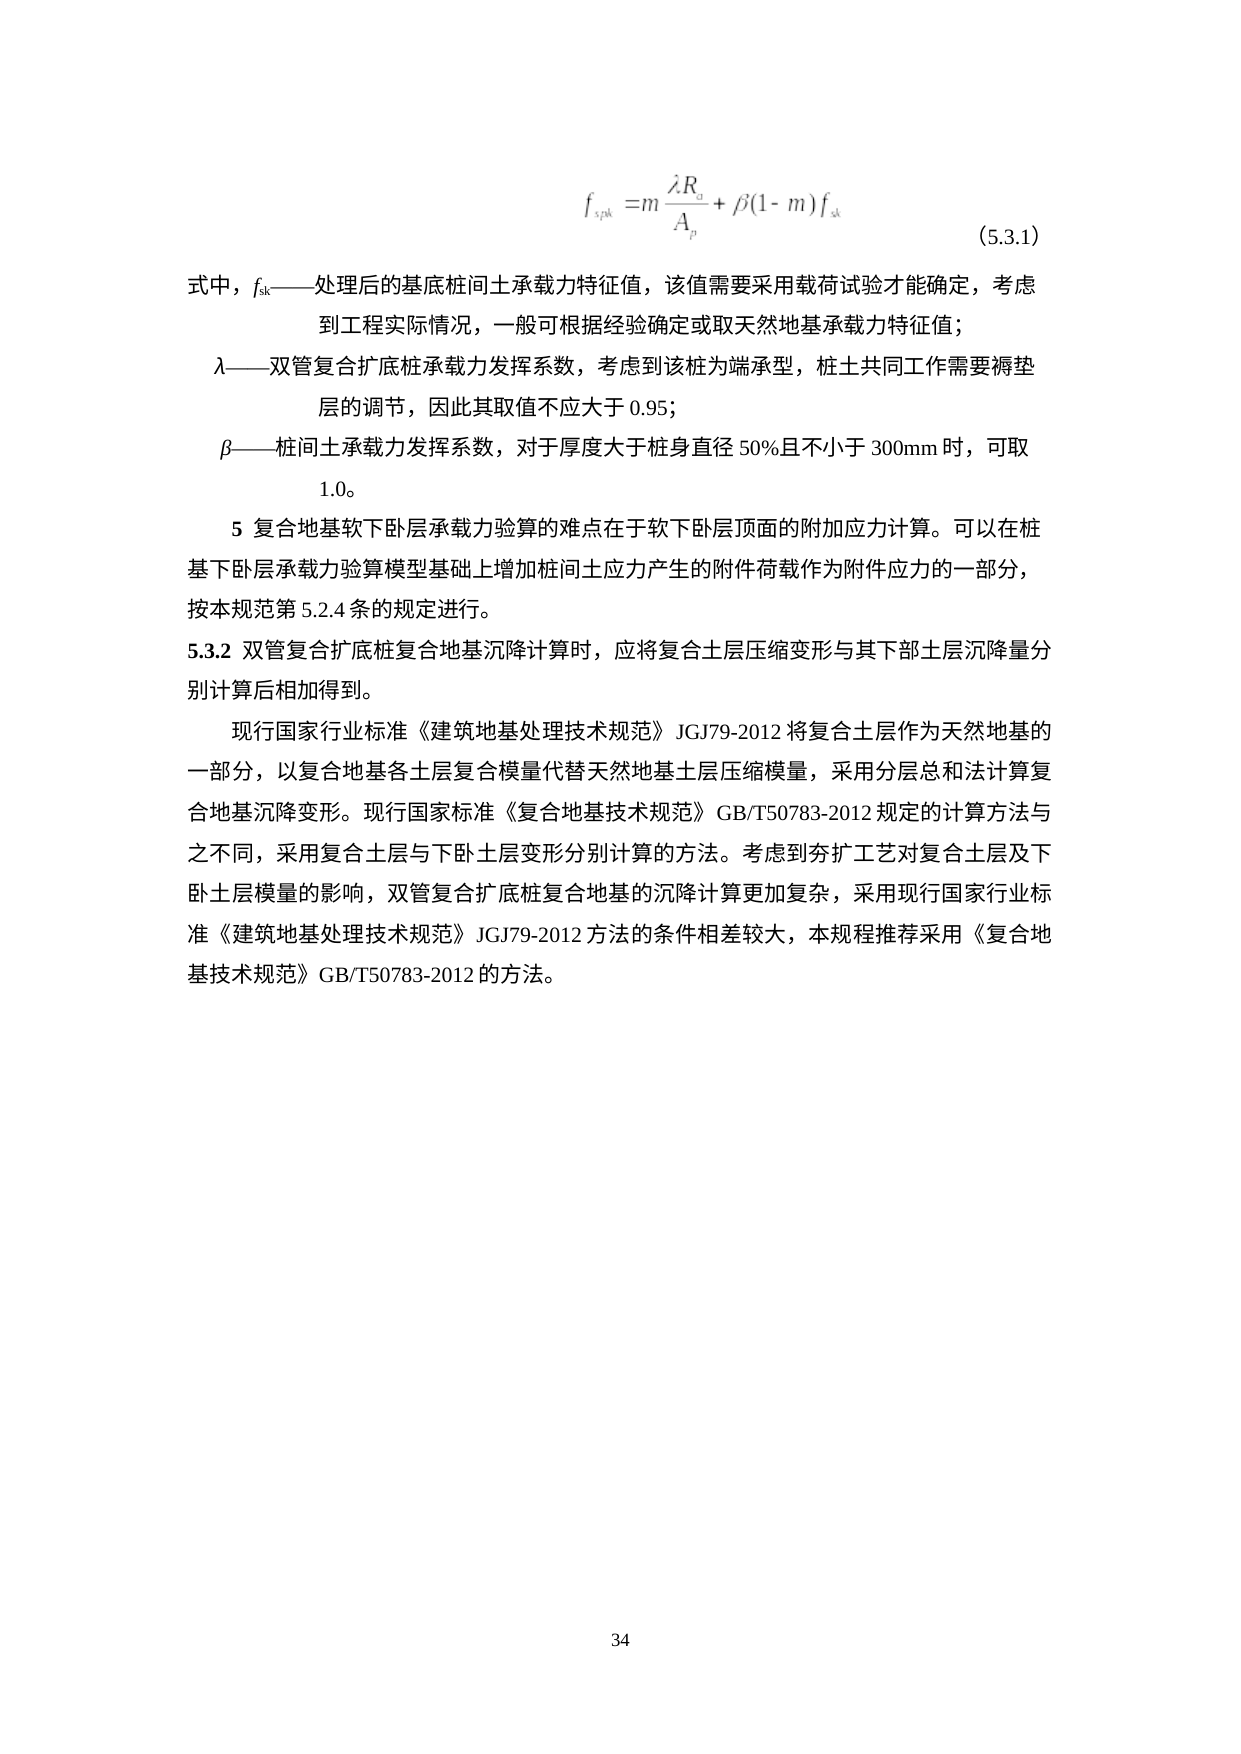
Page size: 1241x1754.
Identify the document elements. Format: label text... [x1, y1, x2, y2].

text β——桩间土承载力发挥系数，对于厚度大于桩身直径50%且不小于300mm时，可取1.0。 [187, 429, 1053, 503]
text 式中，fsk——处理后的基底桩间土承载力特征值，该值需要采用载荷试验才能确定，考虑到工程实际情况，一般可根据经验确定或取天然地基承载力特征值； [187, 267, 1053, 341]
text 5 复合地基软下卧层承载力验算的难点在于软下卧层顶面的附加应力计算。可以在桩基下卧层承载力验算模型基础上增加桩间土应力产生的附件荷载作为附件应力的一部分，按本规范第5.2.4条的规定进行。 [187, 511, 1053, 624]
text （5.3.1） [187, 162, 1053, 259]
text 现行国家行业标准《建筑地基处理技术规范》JGJ79-2012将复合土层作为天然地基的一部分，以复合地基各土层复合模量代替天然地基土层压缩模量，采用分层总和法计算复合地基沉降变形。现行国家标准《复合地基技术规范》GB/T50783-2012规定的计算方法与之不同，采用复合土层与下卧土层变形分别计算的方法。考虑到夯扩工艺对复合土层及下卧土层模量的影响，双管复合扩底桩复合地基的沉降计算更加复杂，采用现行国家行业标准《建筑地基处理技术规范》JGJ79-2012方法的条件相差较大，本规程推荐采用《复合地基技术规范》GB/T50783-2012的方法。 [187, 713, 1053, 989]
text λ——双管复合扩底桩承载力发挥系数，考虑到该桩为端承型，桩土共同工作需要褥垫层的调节，因此其取值不应大于0.95； [187, 348, 1053, 422]
text 5.3.2 双管复合扩底桩复合地基沉降计算时，应将复合土层压缩变形与其下部土层沉降量分别计算后相加得到。 [187, 632, 1053, 705]
